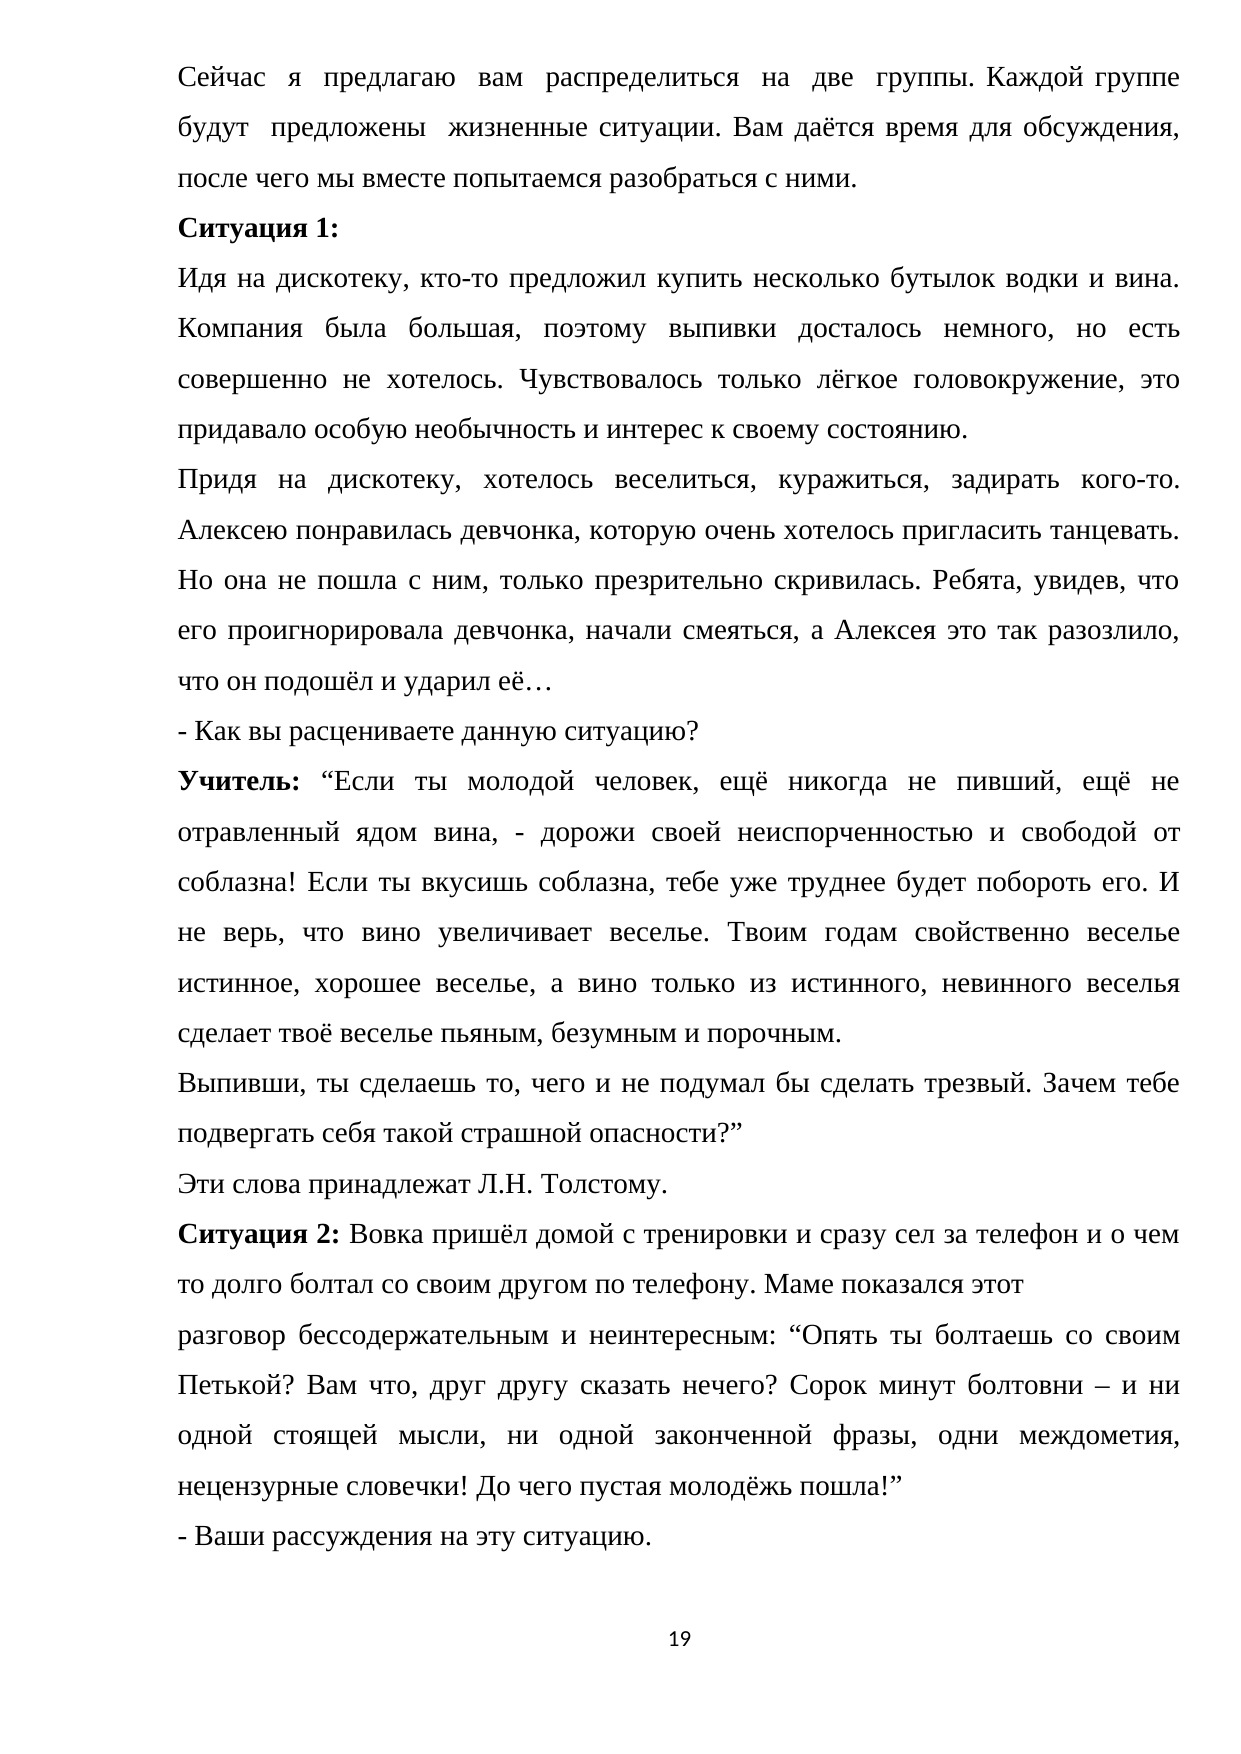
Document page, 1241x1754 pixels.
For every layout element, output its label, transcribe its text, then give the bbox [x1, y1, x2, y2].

text Учитель: “Если ты молодой человек, ещё никогда не пивший, ещё не отравленный ядом вина, - дорожи своей неиспорченностью и свободой от соблазна! Если ты вкусишь соблазна, тебе уже труднее будет побороть его. И не верь, что вино увеличивает веселье. Твоим годам свойственно веселье истинное, хорошее веселье, а вино только из истинного, невинного веселья сделает твоё веселье пьяным, безумным и порочным. [177, 763, 1181, 1048]
text Ситуация 1: [177, 210, 1181, 243]
text - Ваши рассуждения на эту ситуацию. [177, 1518, 1181, 1552]
text - Как вы расцениваете данную ситуацию? [177, 713, 1181, 747]
text Ситуация 2: Вовка пришёл домой с тренировки и сразу сел за телефон и о чем то долго болтал со своим другом по телефону. Маме показался этот [177, 1216, 1181, 1300]
text Эти слова принадлежат Л.Н. Толстому. [177, 1166, 1181, 1199]
text разговор бессодержательным и неинтересным: “Опять ты болтаешь со своим Петькой? Вам что, друг другу сказать нечего? Сорок минут болтовни – и ни одной стоящей мысли, ни одной законченной фразы, одни междометия, нецензурные словечки! До чего пустая молодёжь пошла!” [177, 1317, 1181, 1501]
text Сейчас я предлагаю вам распределиться на две группы. Каждой группе будут предложены жизненные ситуации. Вам даётся время для обсуждения, после чего мы вместе попытаемся разобраться с ними. [177, 59, 1181, 193]
text Идя на дискотеку, кто-то предложил купить несколько бутылок водки и вина. Компания была большая, поэтому выпивки досталось немного, но есть совершенно не хотелось. Чувствовалось только лёгкое головокружение, это придавало особую необычность и интерес к своему состоянию. [177, 260, 1181, 445]
text Придя на дискотеку, хотелось веселиться, куражиться, задирать кого-то. Алексею понравилась девчонка, которую очень хотелось пригласить танцевать. Но она не пошла с ним, только презрительно скривилась. Ребята, увидев, что его проигнорировала девчонка, начали смеяться, а Алексея это так разозлило, что он подошёл и ударил её… [177, 462, 1181, 696]
text Выпивши, ты сделаешь то, чего и не подумал бы сделать трезвый. Зачем тебе подвергать себя такой страшной опасности?” [177, 1065, 1181, 1149]
